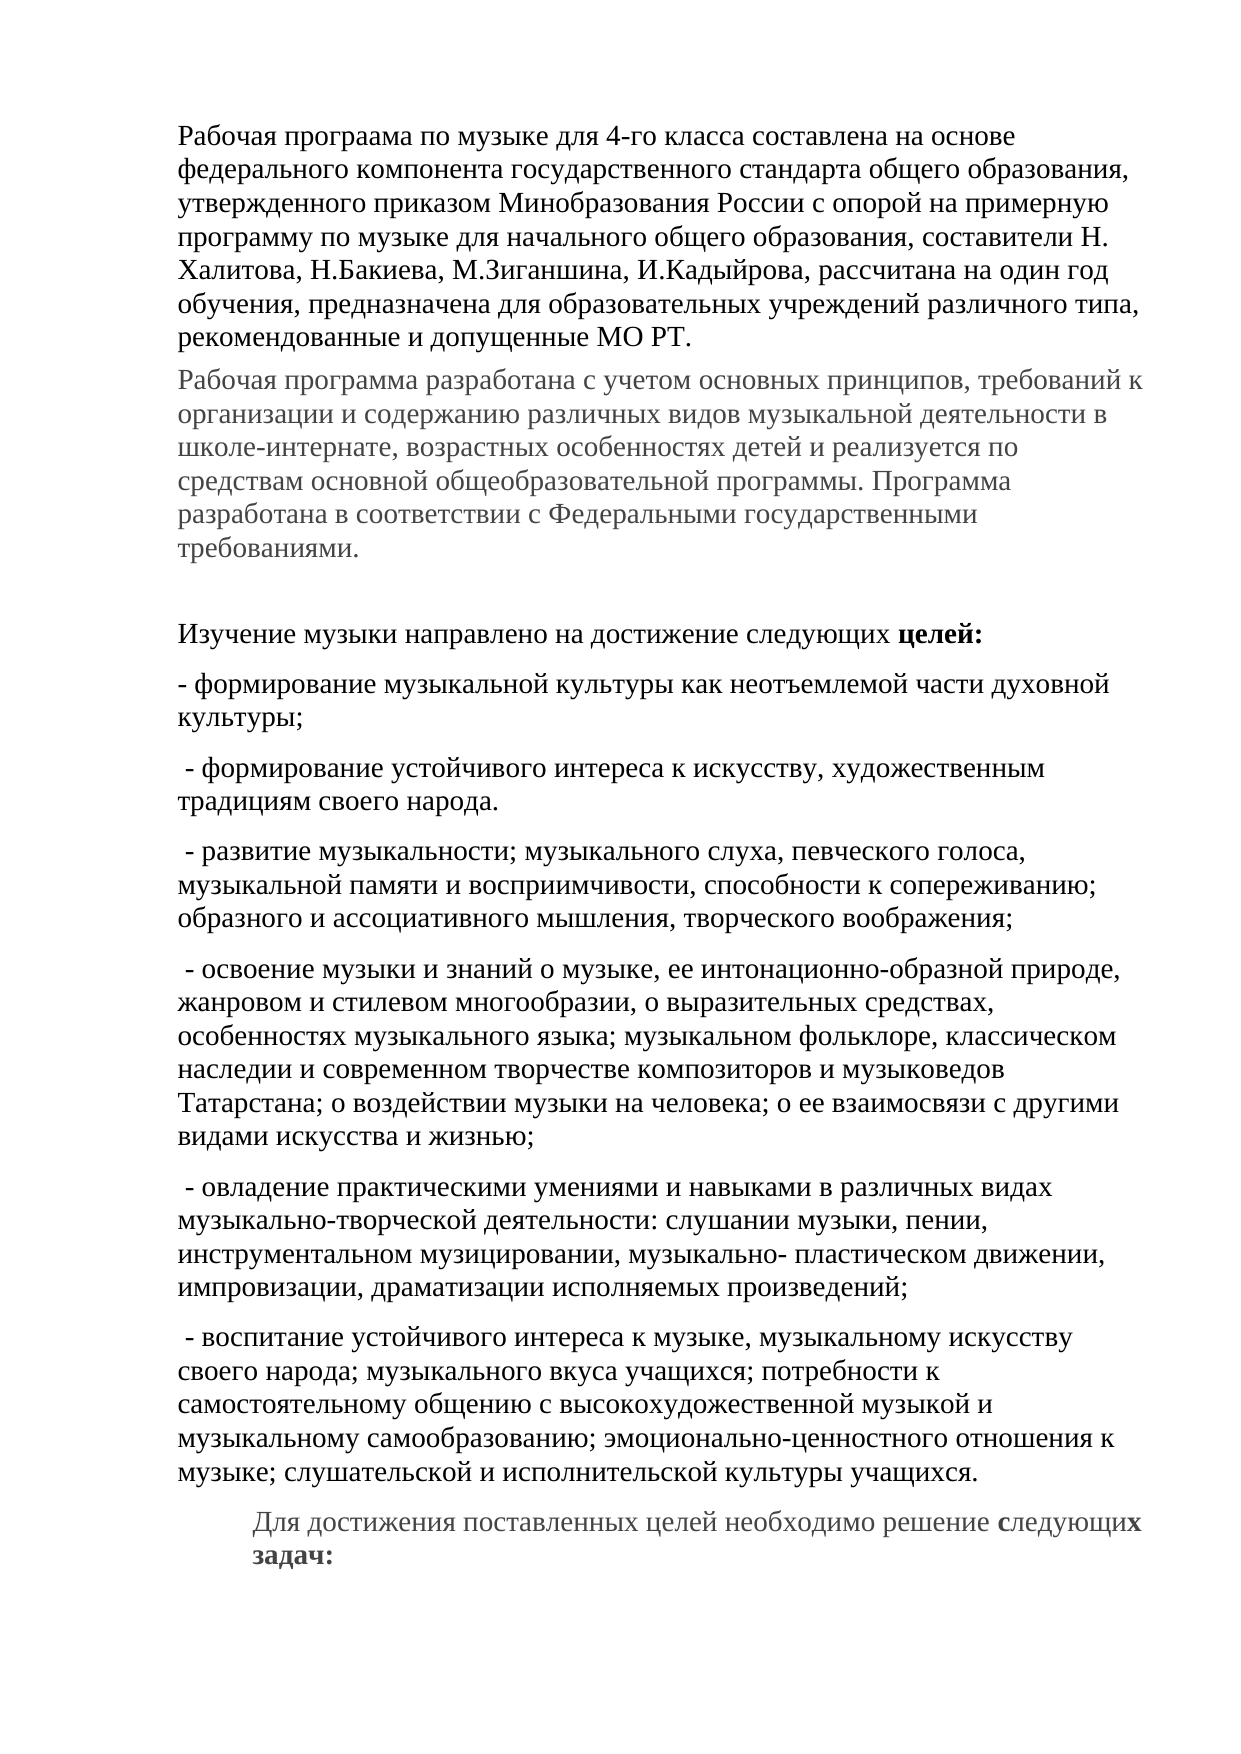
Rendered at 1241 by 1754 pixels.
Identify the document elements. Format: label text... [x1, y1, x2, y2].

text - освоение музыки и знаний о музыке, ее интонационно-образной природе, жанровом и стилевом многообразии, о выразительных средствах, особенностях музыкального языка; музыкальном фольклоре, классическом наследии и современном творчестве композиторов и музыковедов Татарстана; о воздействии музыки на человека; о ее взаимосвязи с другими видами искусства и жизнью; [177, 951, 1152, 1152]
text Рабочая програама по музыке для 4-го класса составлена на основе федерального компонента государственного стандарта общего образования, утвержденного приказом Минобразования России с опорой на примерную программу по музыке для начального общего образования, составители Н. Халитова, Н.Бакиева, М.Зиганшина, И.Кадыйрова, рассчитана на один год обучения, предназначена для образовательных учреждений различного типа, рекомендованные и допущенные МО РТ. [177, 118, 1152, 353]
text - формирование устойчивого интереса к искусству, художественным традициям своего народа. [177, 750, 1152, 817]
text Рабочая программа разработана с учетом основных принципов, требований к организации и содержанию различных видов музыкальной деятельности в школе-интернате, возрастных особенностях детей и реализуется по средствам основной общеобразовательной программы. Программа разработана в соответствии с Федеральными государственными требованиями. [177, 362, 1152, 563]
text Изучение музыки направлено на достижение следующих целей: [177, 616, 1152, 649]
text Для достижения поставленных целей необходимо решение следующих задач: [252, 1504, 1152, 1571]
text - воспитание устойчивого интереса к музыке, музыкальному искусству своего народа; музыкального вкуса учащихся; потребности к самостоятельному общению с высокохудожественной музыкой и музыкальному самообразованию; эмоционально-ценностного отношения к музыке; слушательской и исполнительской культуры учащихся. [177, 1319, 1152, 1487]
text - формирование музыкальной культуры как неотъемлемой части духовной культуры; [177, 666, 1152, 733]
text - овладение практическими умениями и навыками в различных видах музыкально-творческой деятельности: слушании музыки, пении, инструментальном музицировании, музыкально- пластическом движении, импровизации, драматизации исполняемых произведений; [177, 1169, 1152, 1303]
text - развитие музыкальности; музыкального слуха, певческого голоса, музыкальной памяти и восприимчивости, способности к сопереживанию; образного и ассоциативного мышления, творческого воображения; [177, 833, 1152, 934]
